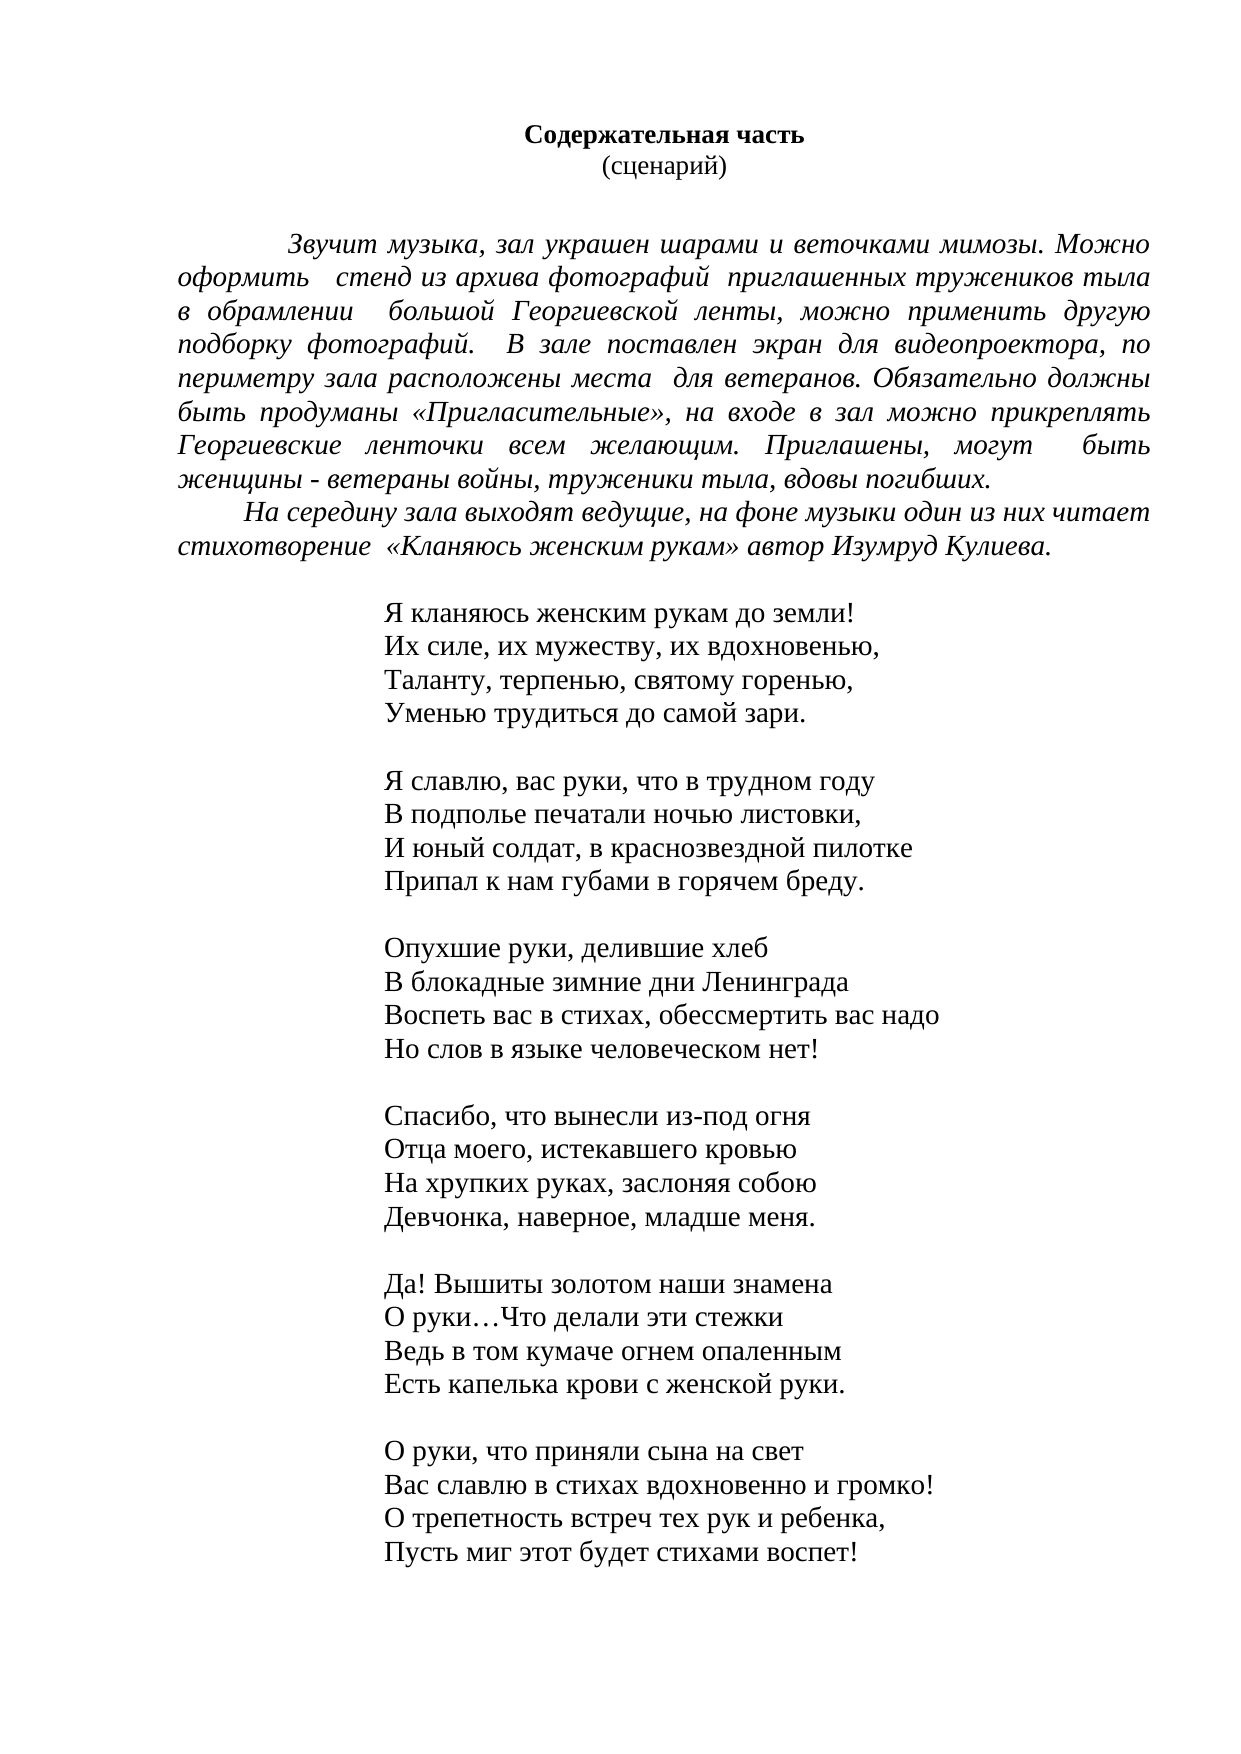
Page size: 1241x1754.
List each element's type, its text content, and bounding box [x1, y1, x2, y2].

text О трепетность встреч тех рук и ребенка, [207, 1501, 1152, 1534]
text Их силе, их мужеству, их вдохновенью, [207, 628, 1152, 662]
text Я славлю, вас руки, что в трудном году [207, 763, 1152, 796]
text Да! Вышиты золотом наши знамена [207, 1266, 1152, 1299]
text Вас славлю в стихах вдохновенно и громко! [207, 1467, 1152, 1501]
text Я кланяюсь женским рукам до земли! [207, 595, 1152, 628]
text В блокадные зимние дни Ленинграда [207, 964, 1152, 997]
text Пусть миг этот будет стихами воспет! [207, 1534, 1152, 1568]
text На хрупких руках, заслоняя собою [207, 1165, 1152, 1199]
text Таланту, терпенью, святому горенью, [207, 662, 1152, 696]
text Есть капелька крови с женской руки. [207, 1366, 1152, 1400]
text Отца моего, истекавшего кровью [207, 1132, 1152, 1165]
text Воспеть вас в стихах, обессмертить вас надо [207, 997, 1152, 1031]
text (сценарий) [177, 149, 1152, 180]
text На середину зала выходят ведущие, на фоне музыки один из них читает стихотворение «Кланяюсь женским рукам» автор Изумруд Кулиева. [177, 494, 1152, 561]
text Опухшие руки, делившие хлеб [207, 930, 1152, 964]
text Уменью трудиться до самой зари. [207, 696, 1152, 729]
text Спасибо, что вынесли из-под огня [207, 1098, 1152, 1132]
text И юный солдат, в краснозвездной пилотке [207, 830, 1152, 863]
text Содержательная часть [177, 118, 1152, 149]
text Припал к нам губами в горячем бреду. [207, 863, 1152, 897]
text Но слов в языке человеческом нет! [207, 1031, 1152, 1064]
text О руки, что приняли сына на свет [207, 1433, 1152, 1467]
text Ведь в том кумаче огнем опаленным [207, 1333, 1152, 1366]
text В подполье печатали ночью листовки, [207, 796, 1152, 830]
text Девчонка, наверное, младше меня. [207, 1199, 1152, 1232]
text О руки…Что делали эти стежки [207, 1299, 1152, 1333]
text Звучит музыка, зал украшен шарами и веточками мимозы. Можно оформить стенд из архива фотографий приглашенных тружеников тыла в обрамлении большой Георгиевской ленты, можно применить другую подборку фотографий. В зале поставлен экран для видеопроектора, по периметру зала расположены места для ветеранов. Обязательно должны быть продуманы «Пригласительные», на входе в зал можно прикреплять Георгиевские ленточки всем желающим. Приглашены, могут быть женщины - ветераны войны, труженики тыла, вдовы погибших. [177, 226, 1152, 494]
